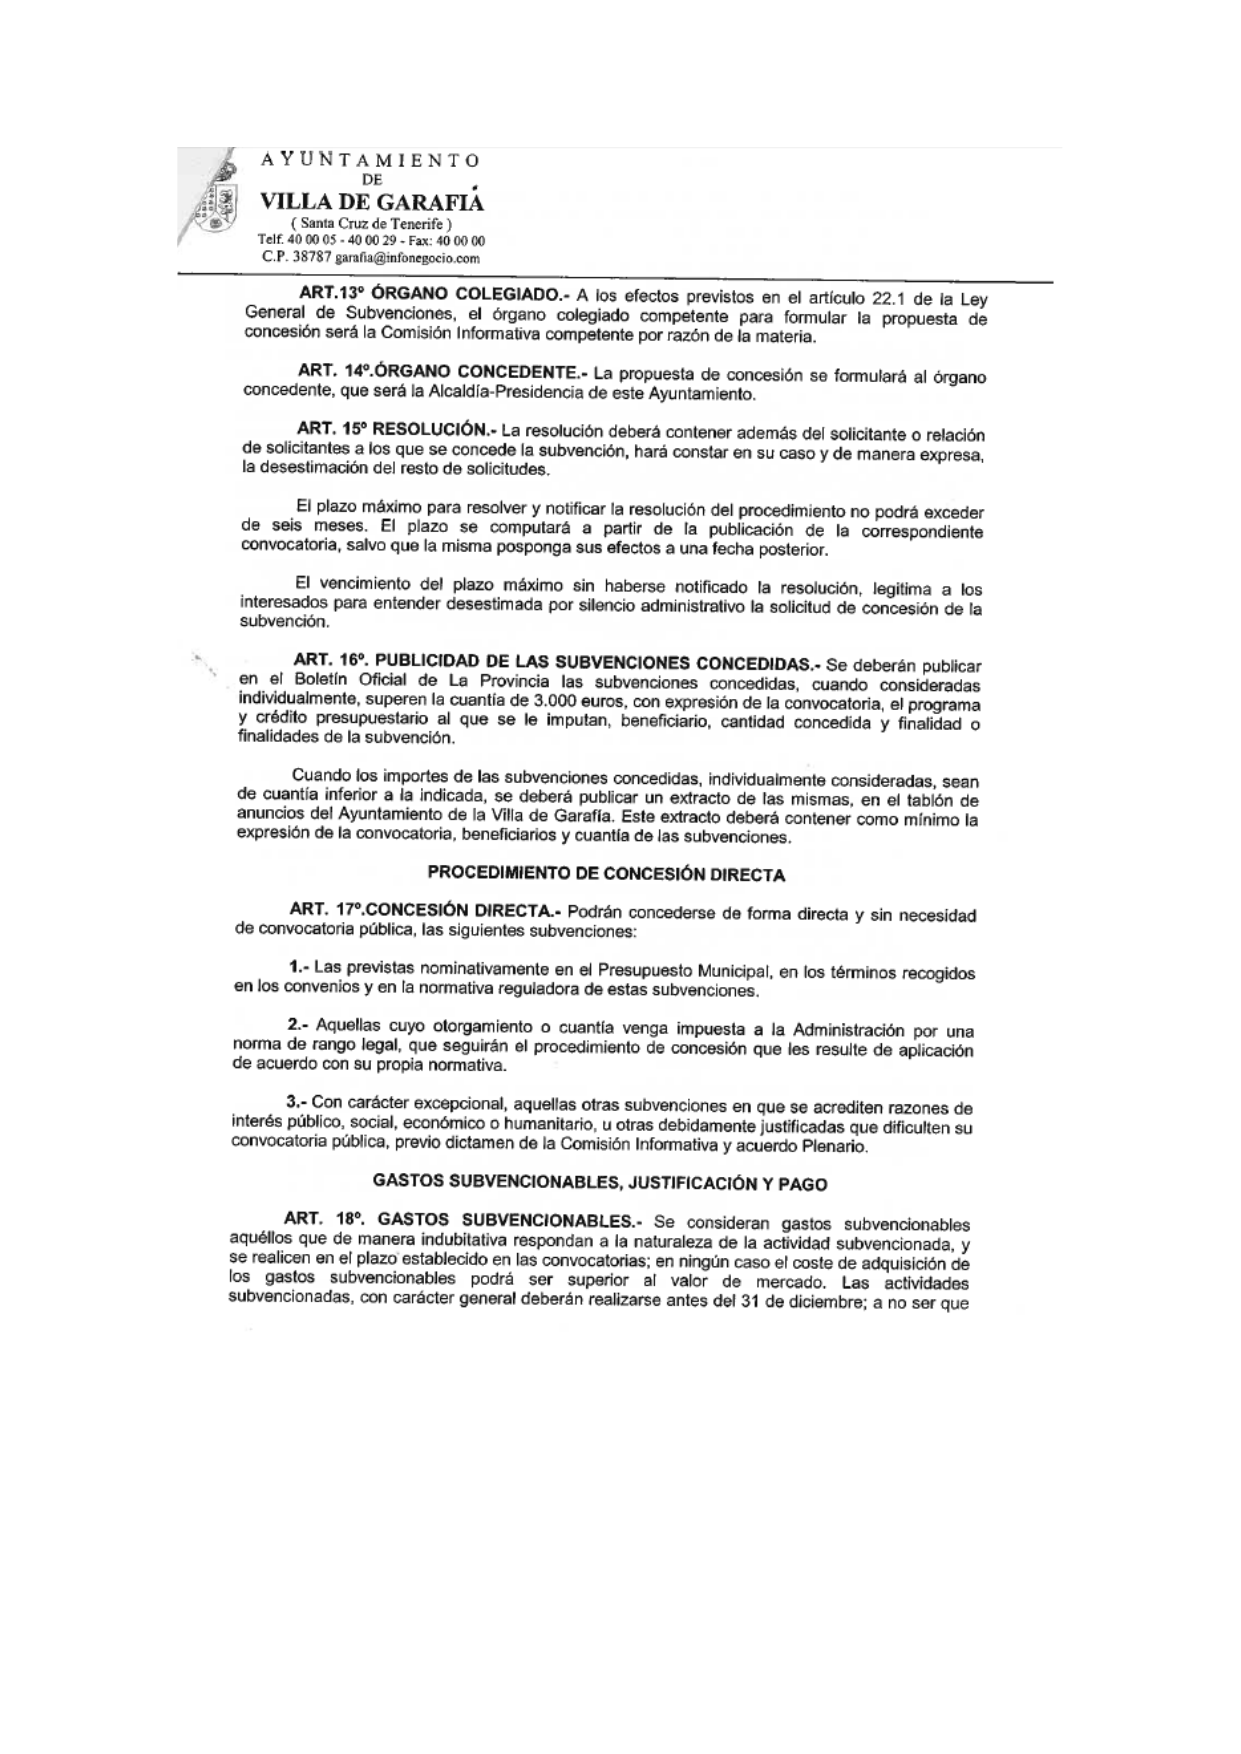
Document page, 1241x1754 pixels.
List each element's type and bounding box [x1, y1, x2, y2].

picture [177, 147, 1063, 1334]
